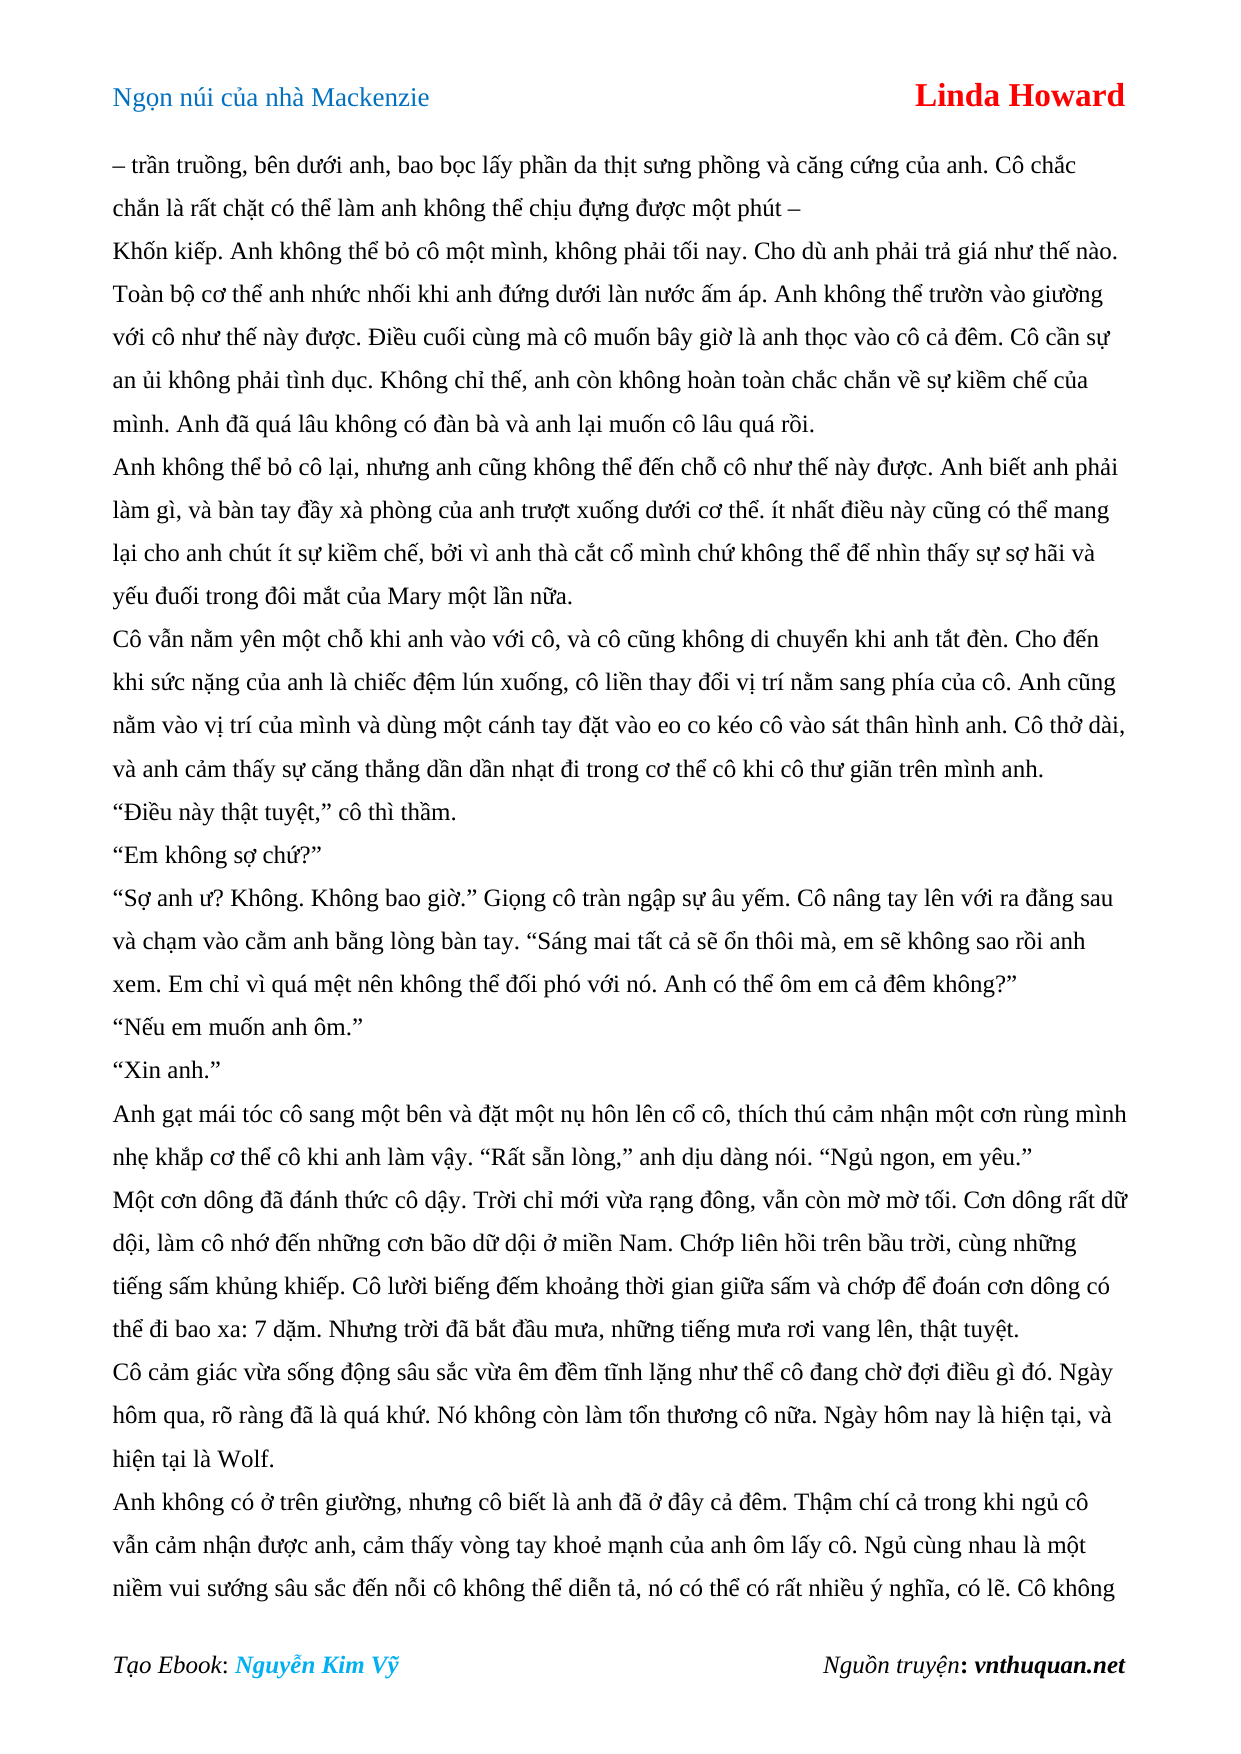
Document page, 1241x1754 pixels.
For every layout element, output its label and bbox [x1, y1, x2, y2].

text [112, 150, 1128, 1602]
